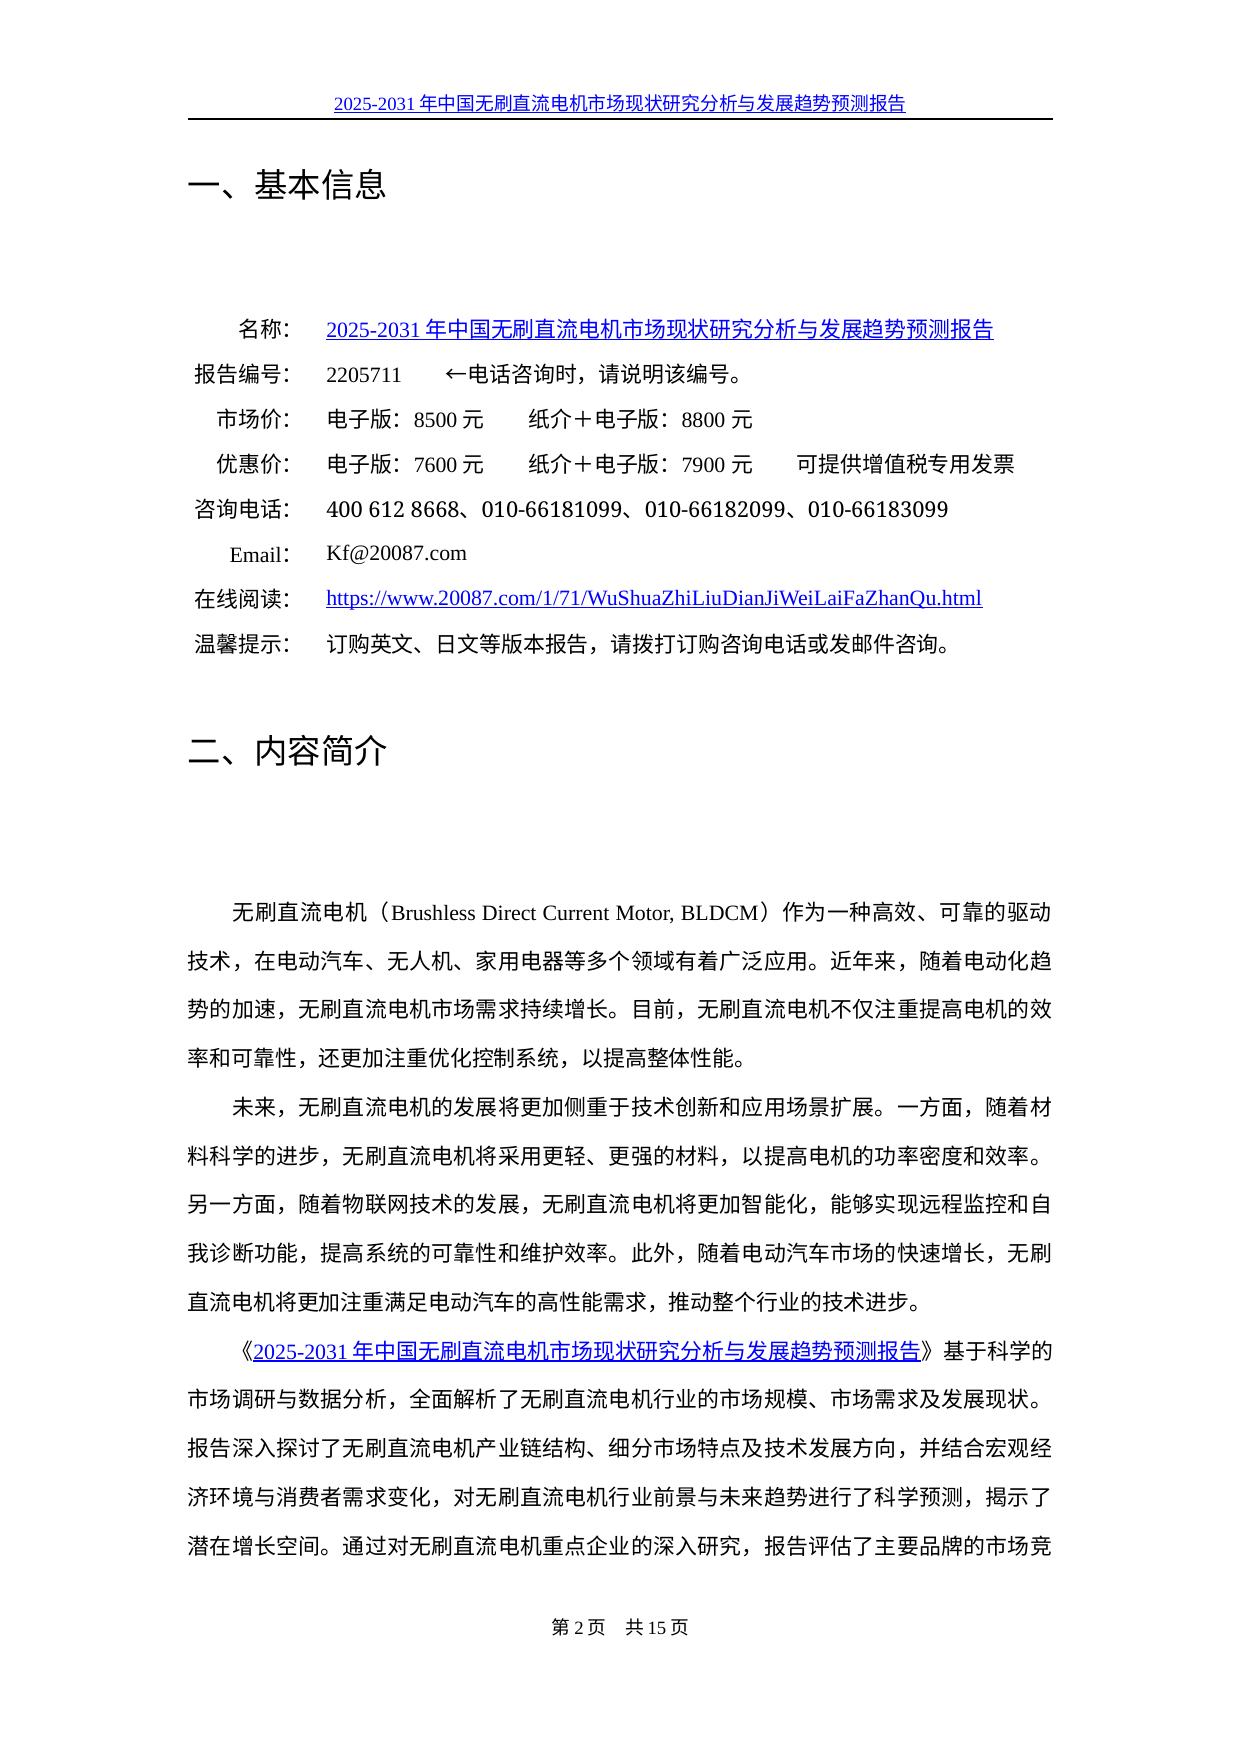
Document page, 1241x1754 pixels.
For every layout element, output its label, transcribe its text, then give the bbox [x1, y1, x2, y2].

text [187, 894, 1053, 1561]
table_cell [315, 582, 1073, 627]
table_cell 报告编号： [167, 357, 315, 402]
table_cell Email： [167, 537, 315, 582]
table_cell 400 612 8668、010-66181099、010-66182099、010-66183099 [315, 492, 1073, 537]
table_cell 市场价： [167, 402, 315, 447]
table_cell Kf@20087.com [315, 537, 1073, 582]
table_cell 咨询电话： [167, 492, 315, 537]
title 一、基本信息 [187, 150, 1053, 215]
table_header 名称： [167, 312, 315, 357]
table_cell 电子版：7600 元 纸介＋电子版：7900 元 可提供增值税专用发票 [315, 447, 1073, 492]
table_cell 订购英文、日文等版本报告，请拨打订购咨询电话或发邮件咨询。 [315, 627, 1073, 672]
table_cell 优惠价： [167, 447, 315, 492]
table_header 2025-2031年中国无刷直流电机市场现状研究分析与发展趋势预测报告 [315, 312, 1073, 357]
table_cell 电子版：8500 元 纸介＋电子版：8800 元 [315, 402, 1073, 447]
table_cell 2205711 ←电话咨询时，请说明该编号。 [315, 357, 1073, 402]
title 二、内容简介 [187, 717, 1053, 782]
table_cell 在线阅读： [167, 582, 315, 627]
table_cell 温馨提示： [167, 627, 315, 672]
